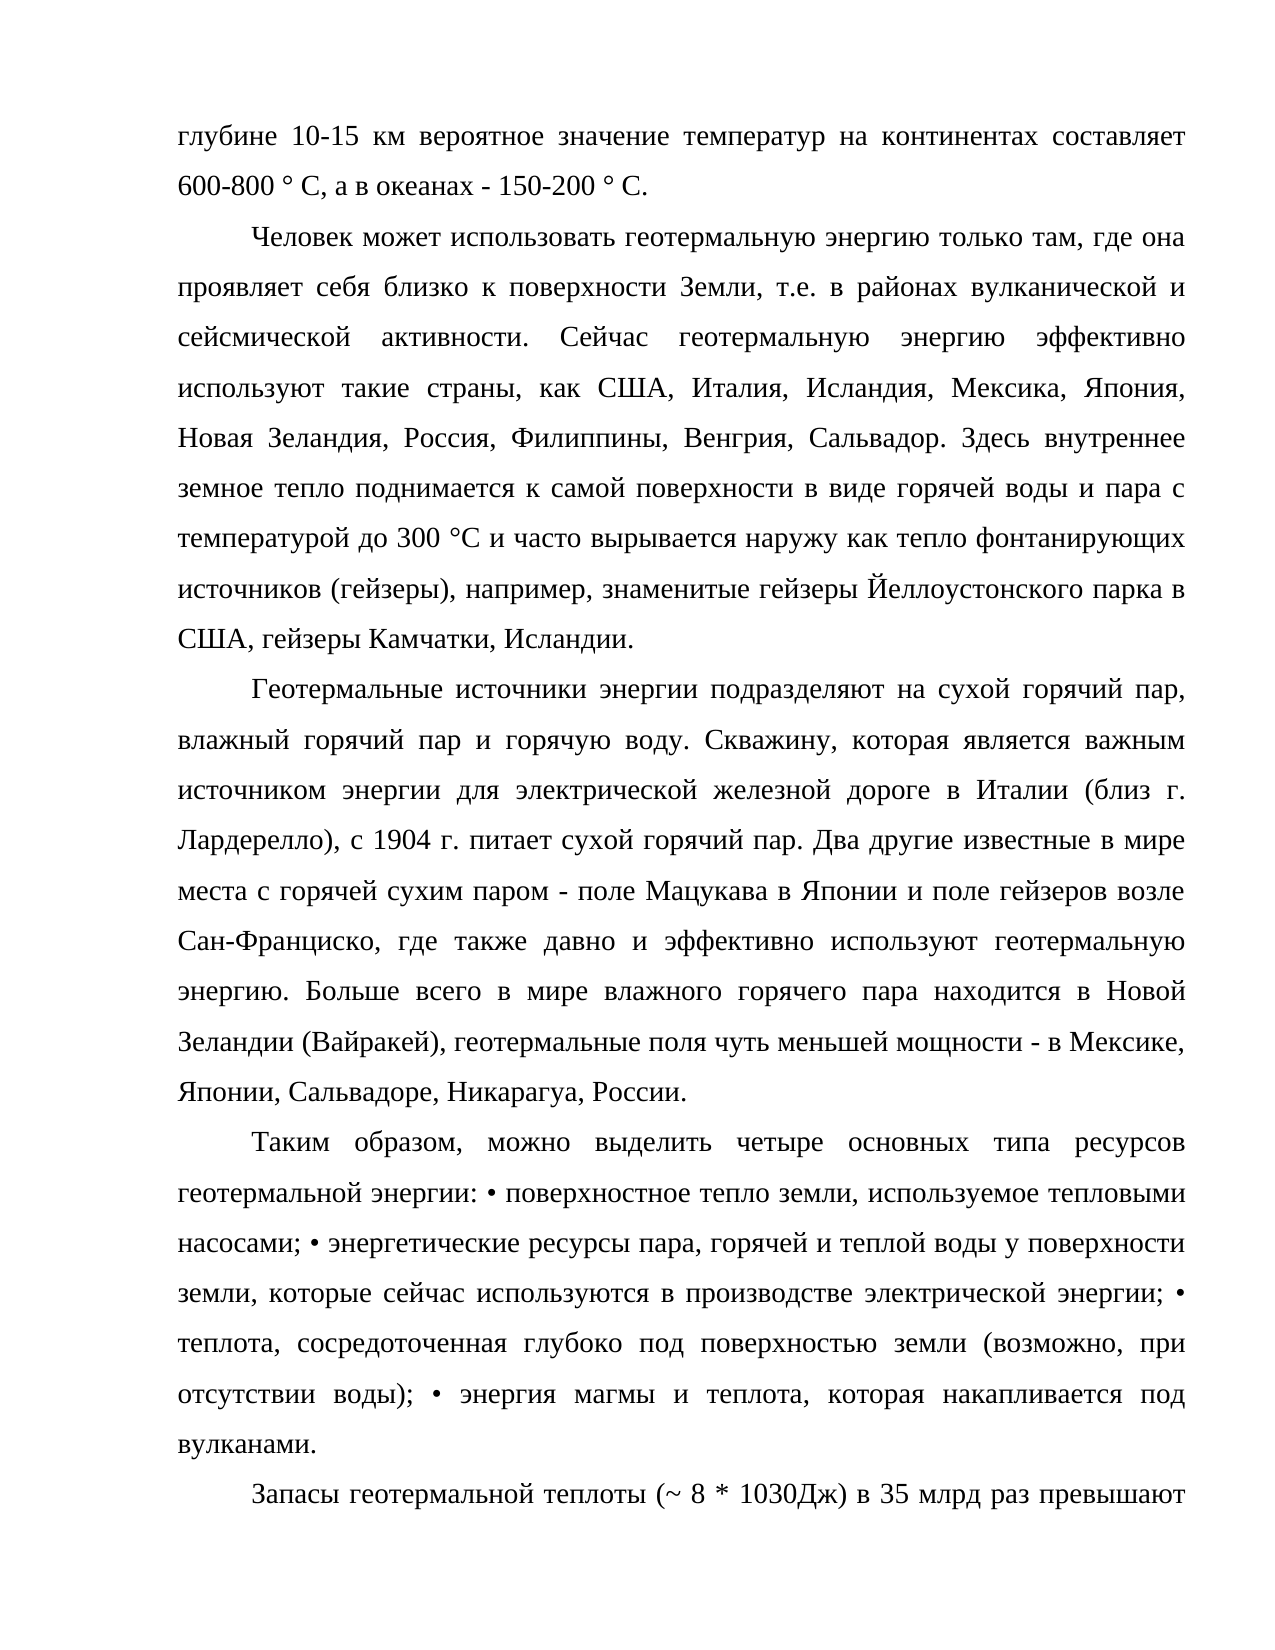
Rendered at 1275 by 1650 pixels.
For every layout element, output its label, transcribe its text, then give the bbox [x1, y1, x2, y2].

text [177, 118, 1186, 202]
text Геотермальные источники энергии подразделяют на сухой горячий пар, влажный горячий пар и горячую воду. Скважину, которая является важным источником энергии для электрической железной дороге в Италии (близ г. Лардерелло), с 1904 г. питает сухой горячий пар. Два другие известные в мире места с горячей сухим паром - поле Мацукава в Японии и поле гейзеров возле Сан-Франциско, где также давно и эффективно используют геотермальную энергию. Больше всего в мире влажного горячего пара находится в Новой Зеландии (Вайракей), геотермальные поля чуть меньшей мощности - в Мексике, Японии, Сальвадоре, Никарагуа, России. [177, 672, 1186, 1108]
text Человек может использовать геотермальную энергию только там, где она проявляет себя близко к поверхности Земли, т.е. в районах вулканической и сейсмической активности. Сейчас геотермальную энергию эффективно используют такие страны, как США, Италия, Исландия, Мексика, Япония, Новая Зеландия, Россия, Филиппины, Венгрия, Сальвадор. Здесь внутреннее земное тепло поднимается к самой поверхности в виде горячей воды и пара с температурой до 300 °С и часто вырывается наружу как тепло фонтанирующих источников (гейзеры), например, знаменитые гейзеры Йеллоустонского парка в США, гейзеры Камчатки, Исландии. [177, 219, 1186, 655]
text Таким образом, можно выделить четыре основных типа ресурсов геотермальной энергии: • поверхностное тепло земли, используемое тепловыми насосами; • энергетические ресурсы пара, горячей и теплой воды у поверхности земли, которые сейчас используются в производстве электрической энергии; • теплота, сосредоточенная глубоко под поверхностью земли (возможно, при отсутствии воды); • энергия магмы и теплота, которая накапливается под вулканами. [177, 1124, 1186, 1460]
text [177, 1477, 1186, 1510]
